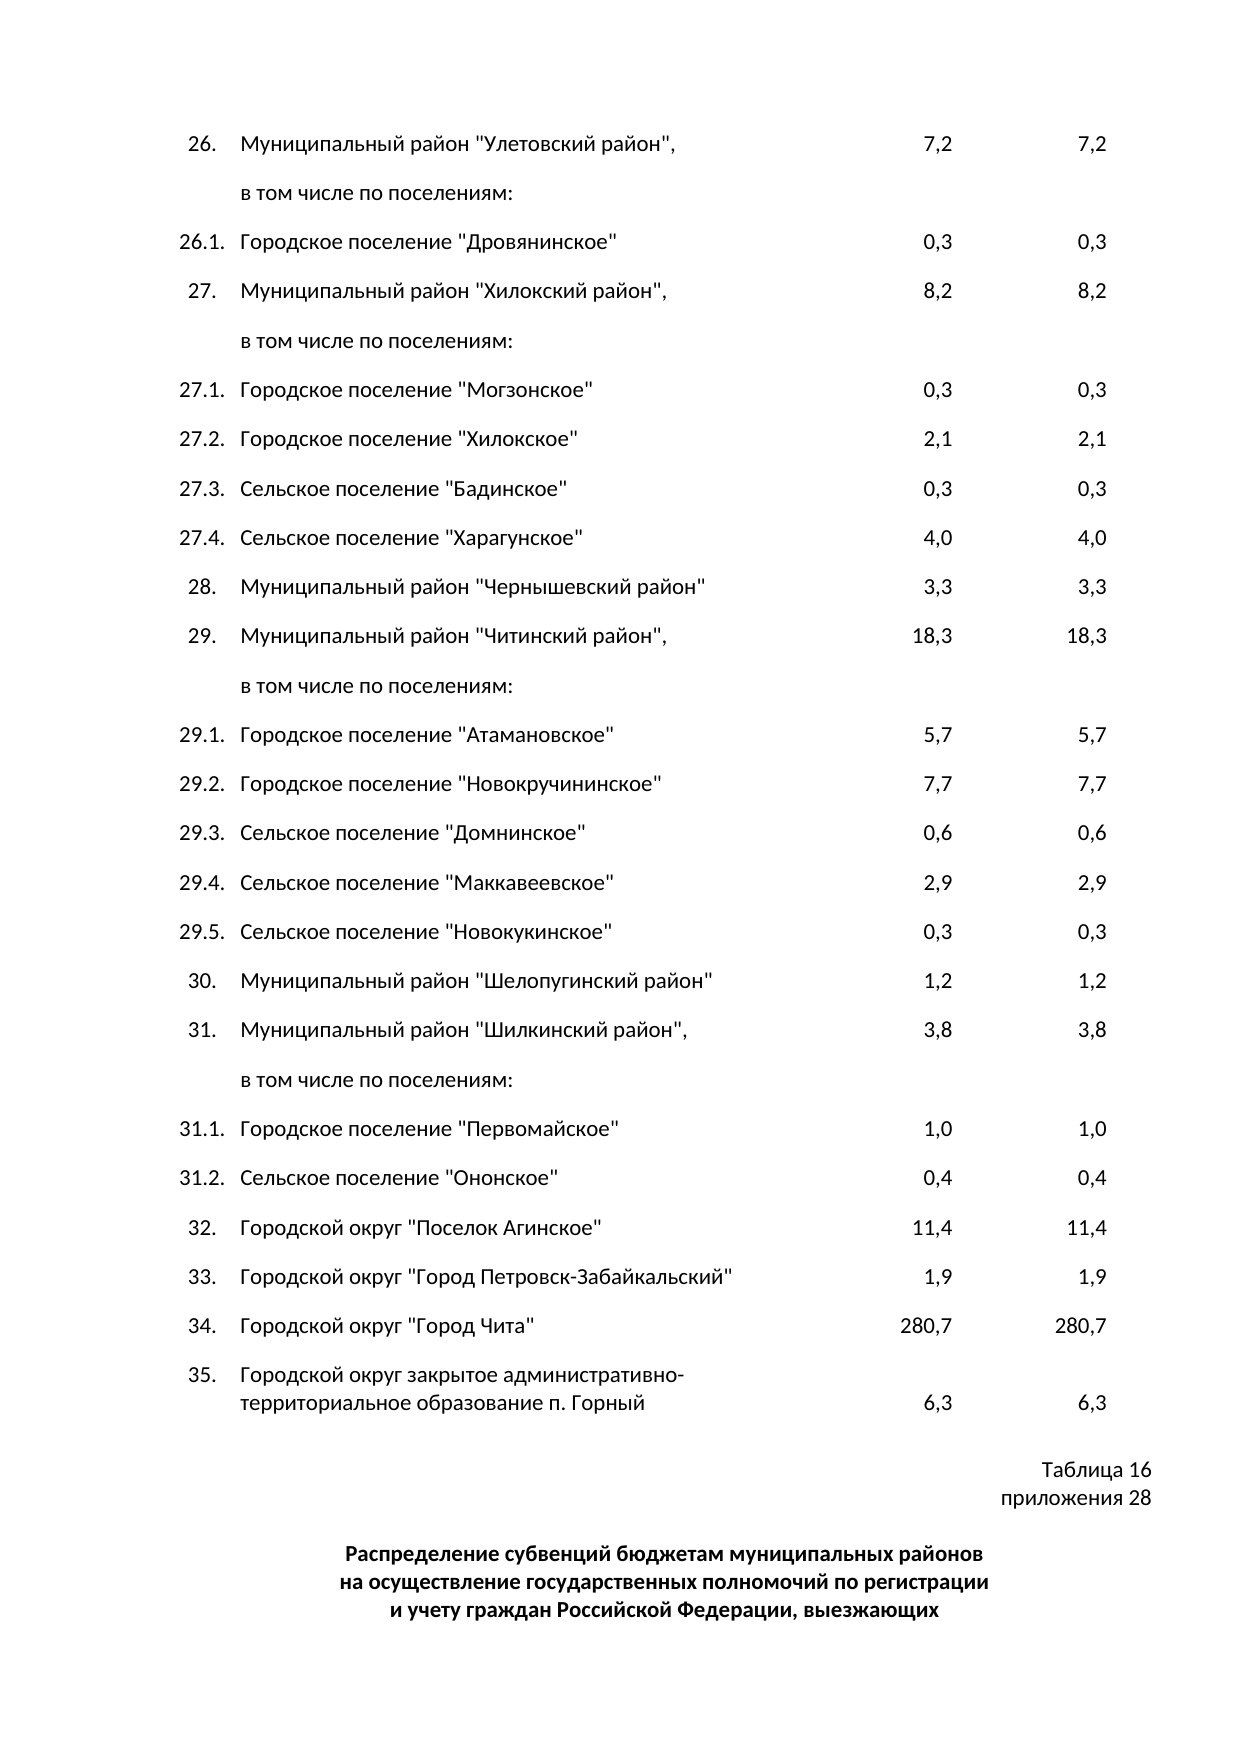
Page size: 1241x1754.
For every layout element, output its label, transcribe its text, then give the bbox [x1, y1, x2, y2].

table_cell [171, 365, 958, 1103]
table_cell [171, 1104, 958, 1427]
text Таблица 16 [177, 1455, 1152, 1483]
text приложения 28 [177, 1483, 1152, 1511]
title Распределение субвенций бюджетам муниципальных районов [177, 1539, 1152, 1567]
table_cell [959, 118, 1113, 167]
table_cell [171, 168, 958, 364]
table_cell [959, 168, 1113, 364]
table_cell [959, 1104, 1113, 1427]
title и учету граждан Российской Федерации, выезжающих [177, 1595, 1152, 1623]
title на осуществление государственных полномочий по регистрации [177, 1567, 1152, 1595]
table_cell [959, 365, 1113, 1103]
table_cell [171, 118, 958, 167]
